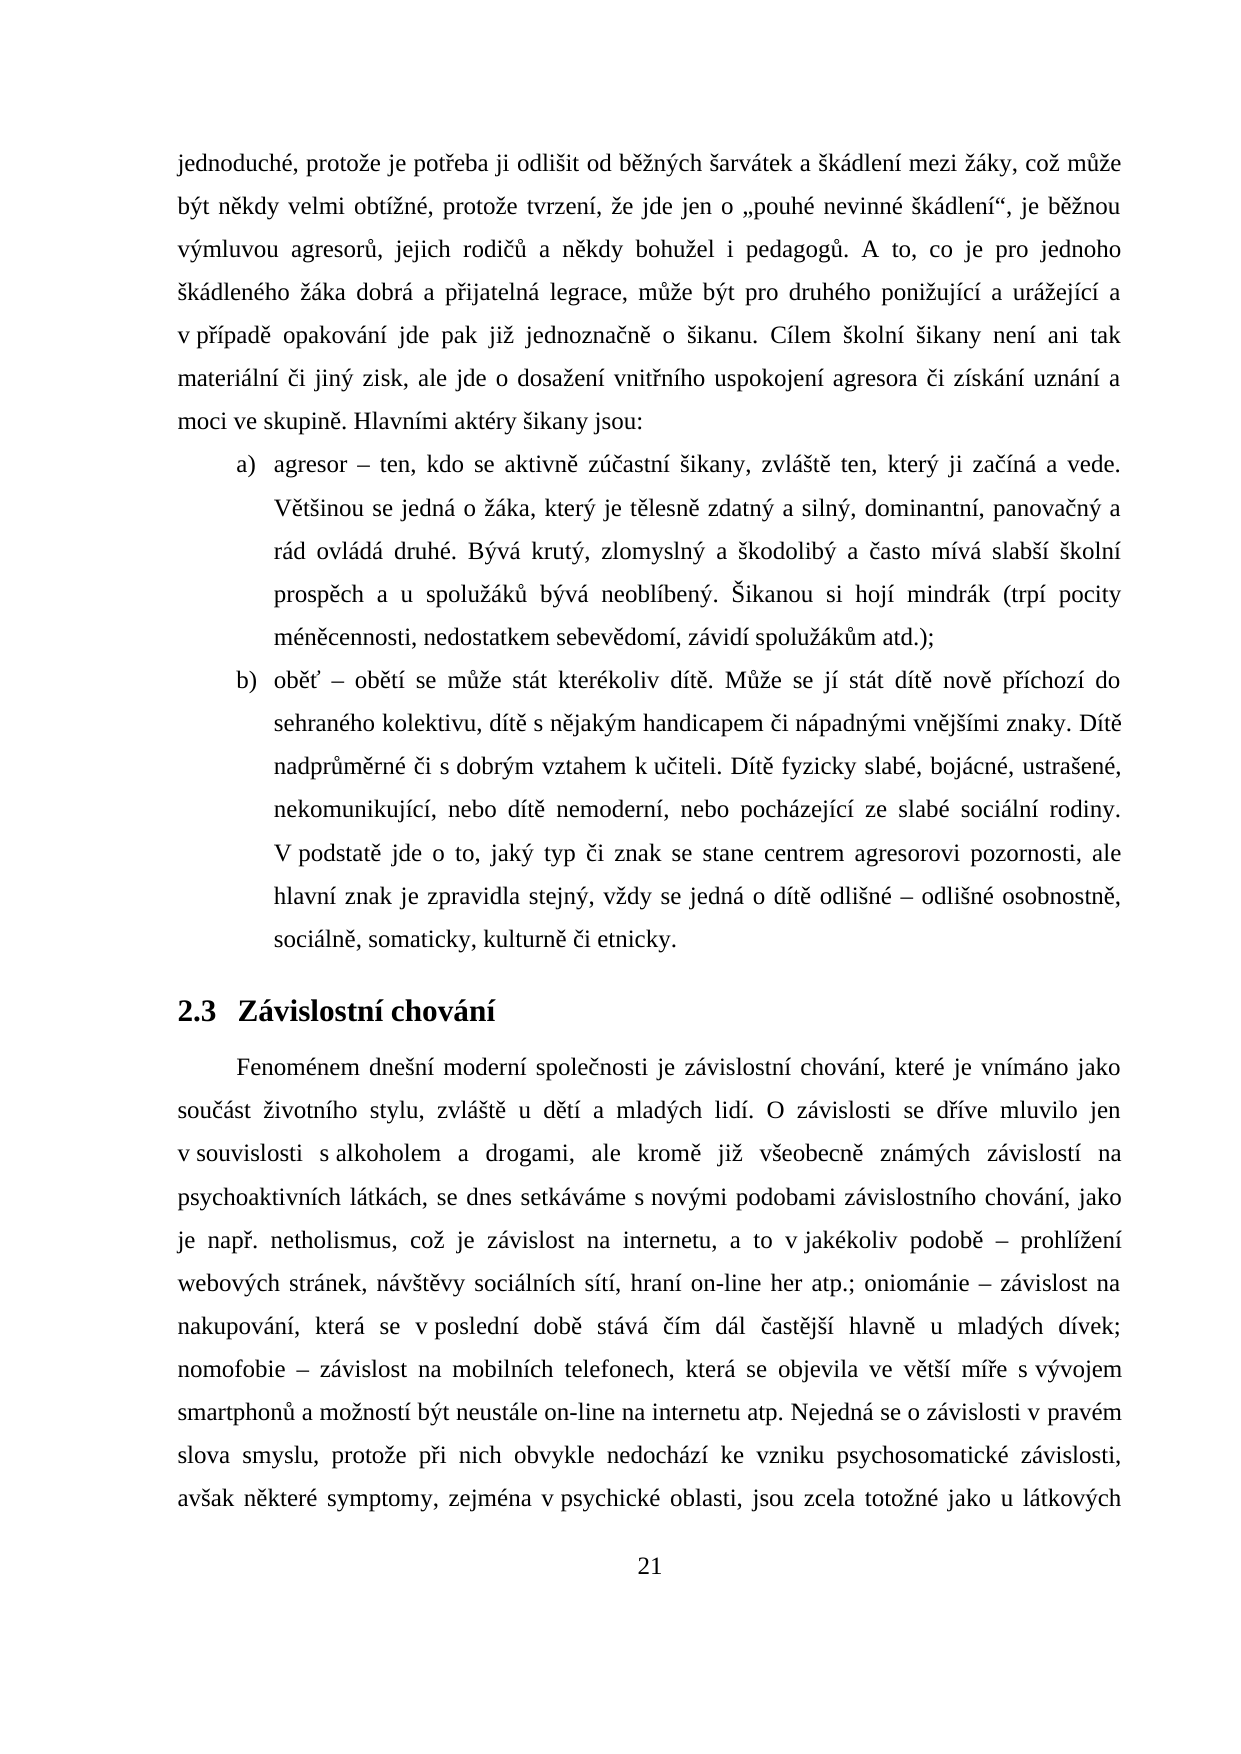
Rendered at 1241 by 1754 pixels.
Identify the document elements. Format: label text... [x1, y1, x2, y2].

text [177, 148, 1122, 435]
list agresor – ten, kdo se aktivně zúčastní šikany, zvláště ten, který ji začíná a vede. Většinou se jedná o žáka, který je tělesně zdatný a silný, dominantní, panovačný a rád ovládá druhé. Bývá krutý, zlomyslný a škodolibý a často mívá slabší školní prospěch a u spolužáků bývá neoblíbený. Šikanou si hojí mindrák (trpí pocity méněcennosti, nedostatkem sebevědomí, závidí spolužákům atd.); [236, 449, 1122, 651]
list oběť – obětí se může stát kterékoliv dítě. Může se jí stát dítě nově příchozí do sehraného kolektivu, dítě s nějakým handicapem či nápadnými vnějšími znaky. Dítě nadprůměrné či s dobrým vztahem k učiteli. Dítě fyzicky slabé, bojácné, ustrašené, nekomunikující, nebo dítě nemoderní, nebo pocházející ze slabé sociální rodiny. V podstatě jde o to, jaký typ či znak se stane centrem agresorovi pozornosti, ale hlavní znak je zpravidla stejný, vždy se jedná o dítě odlišné – odlišné osobnostně, sociálně, somaticky, kulturně či etnicky. [236, 665, 1122, 953]
subtitle Závislostní chování [177, 992, 1122, 1028]
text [177, 1052, 1122, 1512]
